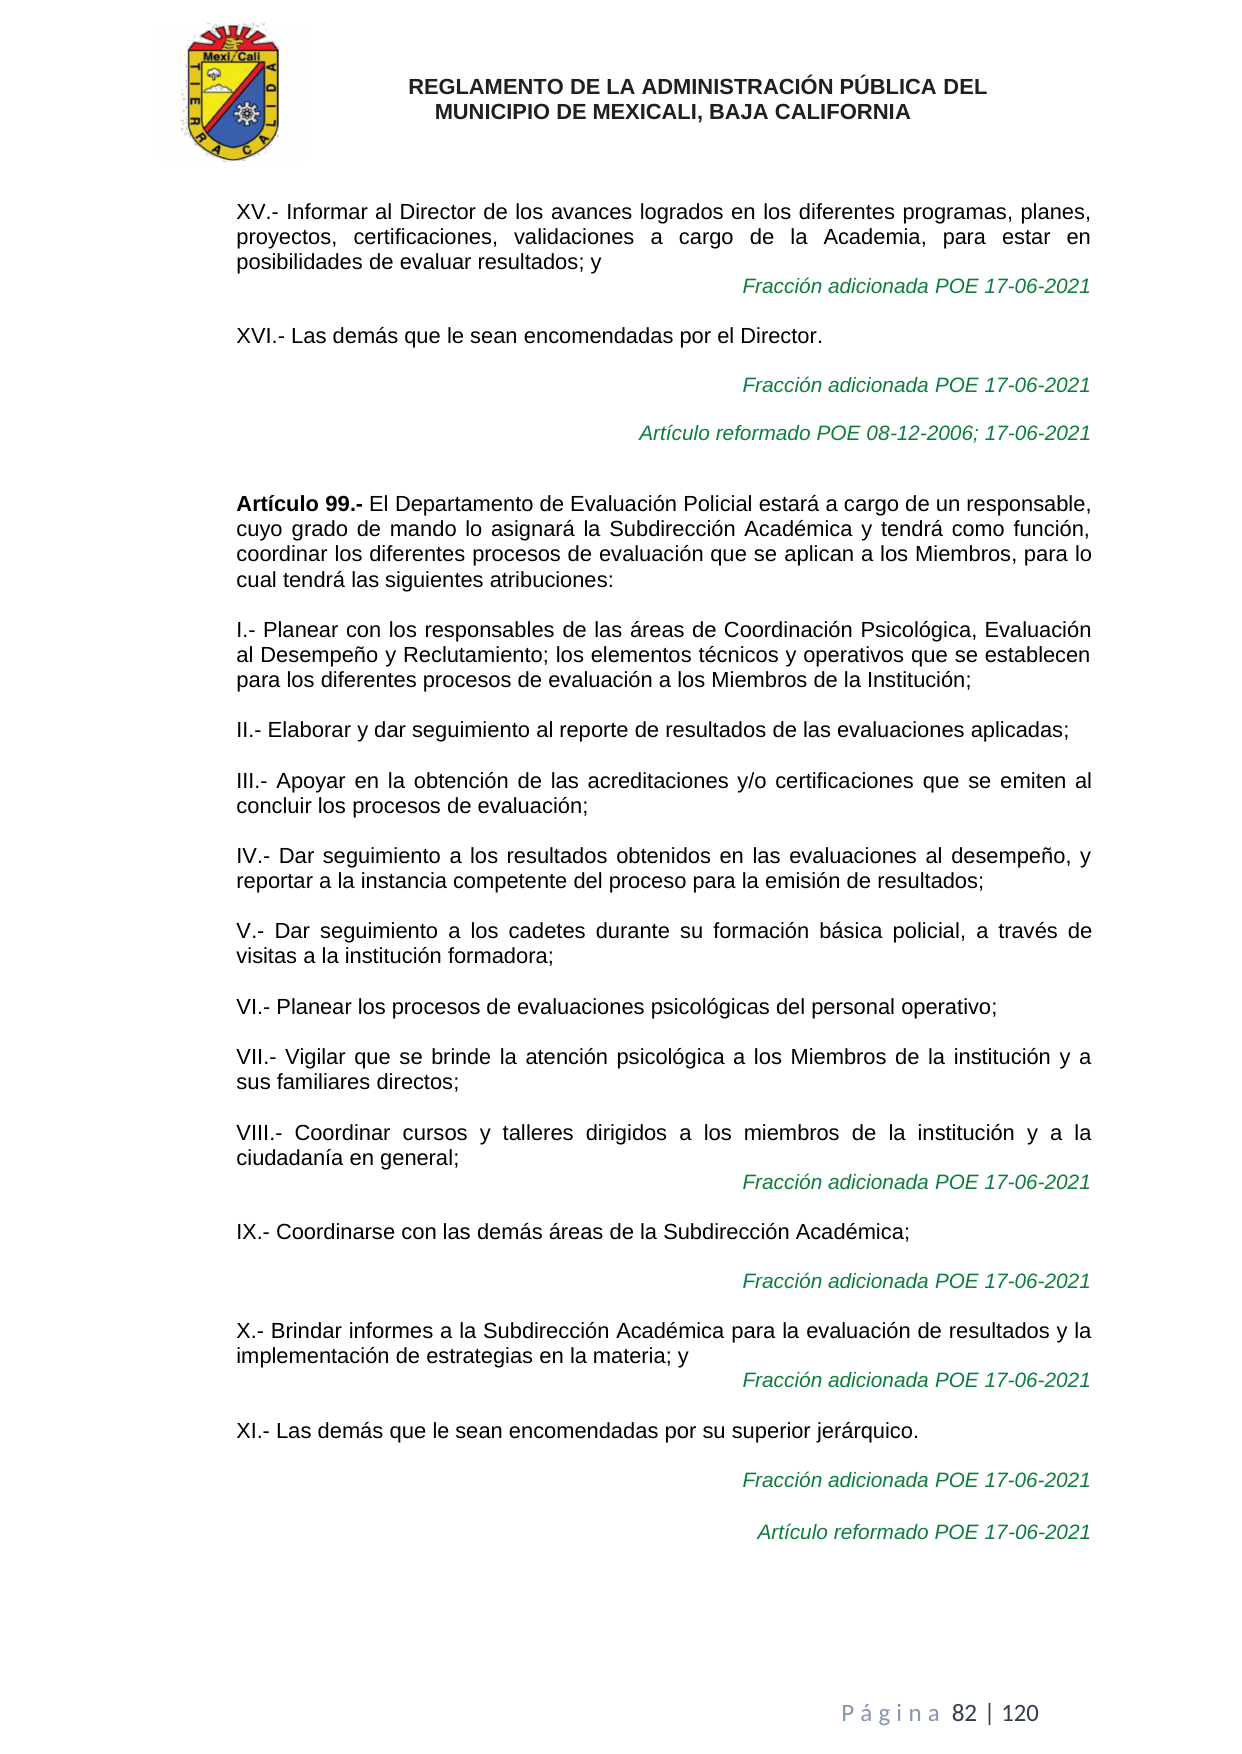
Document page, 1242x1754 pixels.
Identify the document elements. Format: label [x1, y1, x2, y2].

picture [157, 23, 309, 162]
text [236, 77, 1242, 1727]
